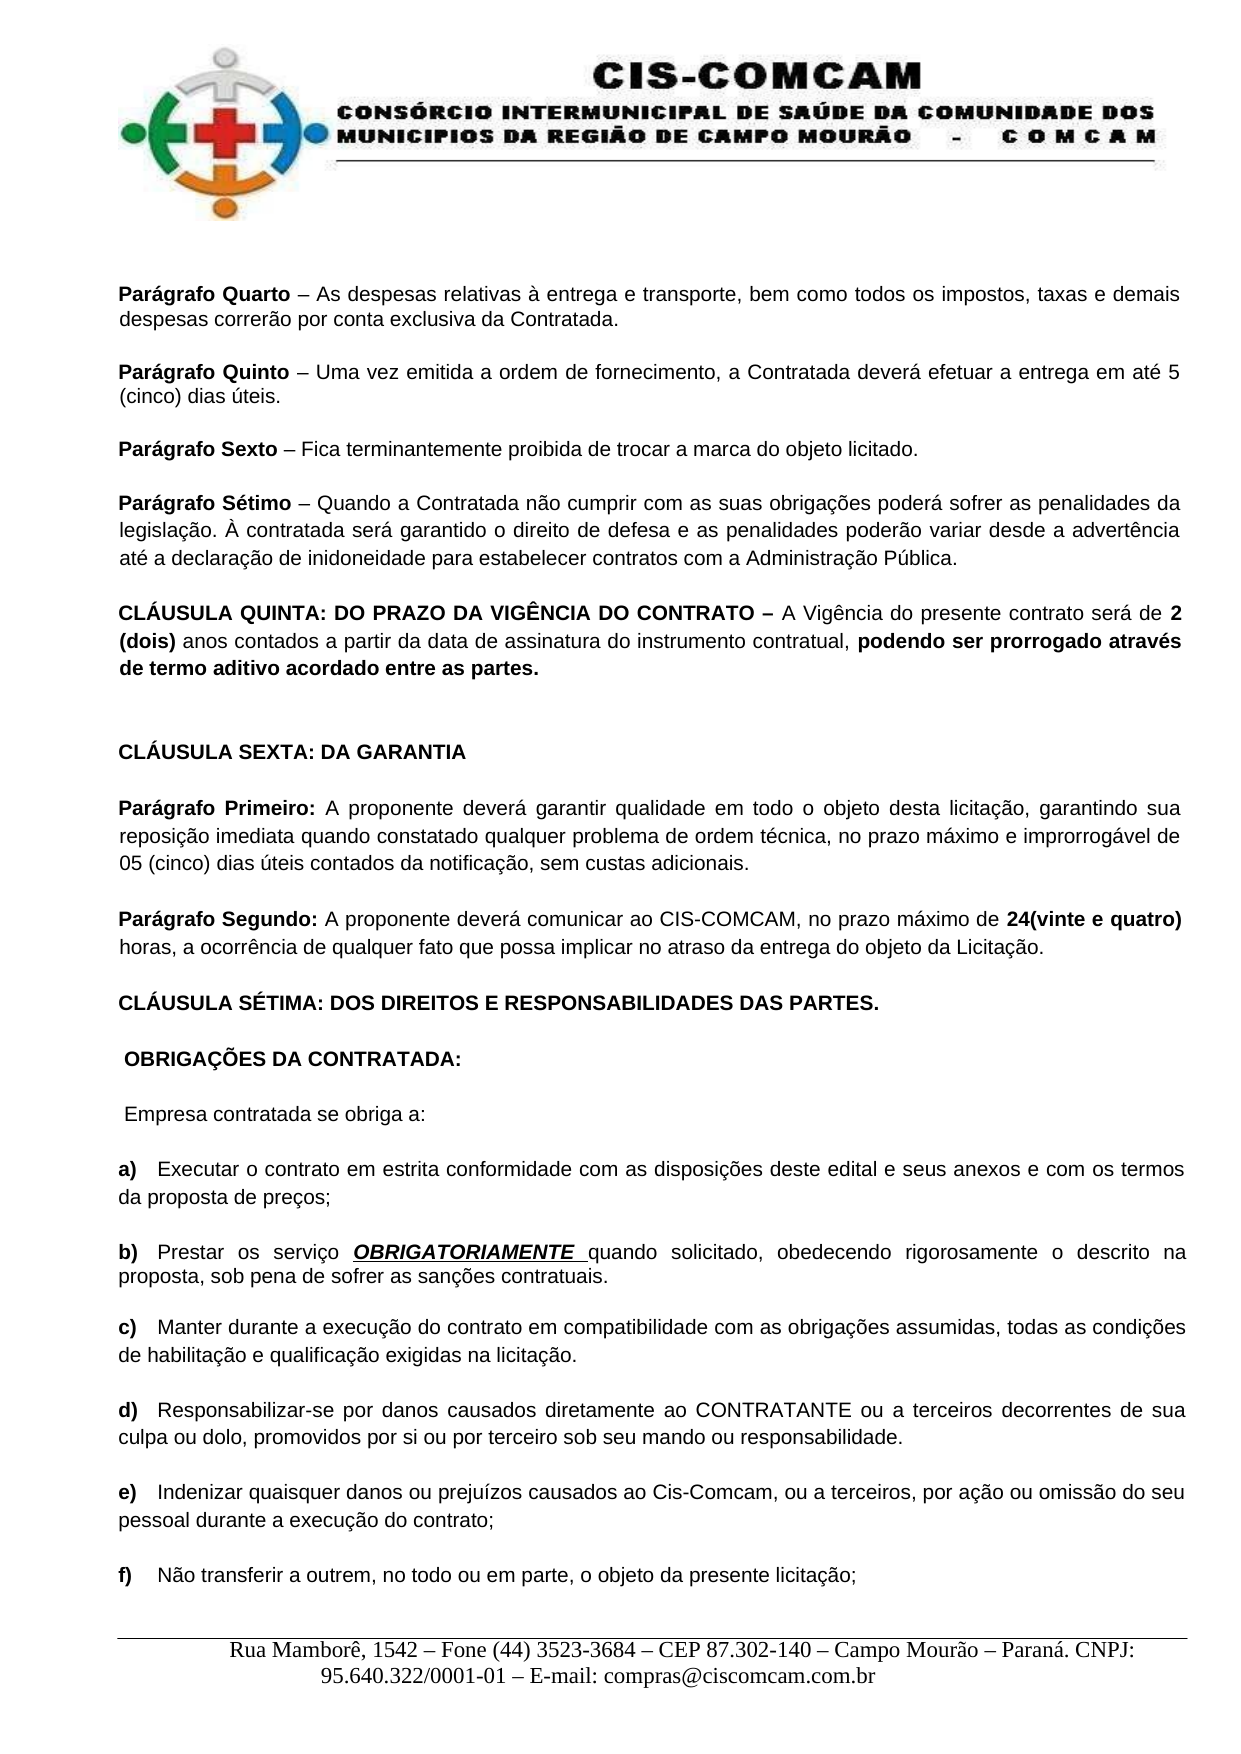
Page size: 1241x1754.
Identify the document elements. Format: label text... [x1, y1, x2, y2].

list Executar o contrato em estrita conformidade com as disposições deste edital e seus anexos e com os termos da proposta de preços; [118, 1157, 1187, 1209]
list Responsabilizar-se por danos causados diretamente ao CONTRATANTE ou a terceiros decorrentes de sua culpa ou dolo, promovidos por si ou por terceiro sob seu mando ou responsabilidade. [118, 1398, 1187, 1449]
list Manter durante a execução do contrato em compatibilidade com as obrigações assumidas, todas as condições de habilitação e qualificação exigidas na licitação. [118, 1315, 1187, 1367]
picture [118, 44, 1168, 221]
list Não transferir a outrem, no todo ou em parte, o objeto da presente licitação; [118, 1563, 1187, 1587]
text Parágrafo Segundo: A proponente deverá comunicar ao CIS-COMCAM, no prazo máximo de 24(vinte e quatro) horas, a ocorrência de qualquer fato que possa implicar no atraso da entrega do objeto da Licitação. [118, 907, 1182, 958]
text Parágrafo Quinto – Uma vez emitida a ordem de fornecimento, a Contratada deverá efetuar a entrega em até 5 (cinco) dias úteis. [118, 359, 1182, 408]
text CLÁUSULA SÉTIMA: DOS DIREITOS E RESPONSABILIDADES DAS PARTES. [118, 991, 1182, 1014]
text CLÁUSULA SEXTA: DA GARANTIA [118, 740, 1182, 764]
text Parágrafo Quarto – As despesas relativas à entrega e transporte, bem como todos os impostos, taxas e demais despesas correrão por conta exclusiva da Contratada. [118, 282, 1182, 330]
text Empresa contratada se obriga a: [118, 1102, 1187, 1126]
text Parágrafo Primeiro: A proponente deverá garantir qualidade em todo o objeto desta licitação, garantindo sua reposição imediata quando constatado qualquer problema de ordem técnica, no prazo máximo e improrrogável de 05 (cinco) dias úteis contados da notificação, sem custas adicionais. [118, 796, 1182, 875]
list Indenizar quaisquer danos ou prejuízos causados ao Cis-Comcam, ou a terceiros, por ação ou omissão do seu pessoal durante a execução do contrato; [118, 1480, 1187, 1532]
text OBRIGAÇÕES DA CONTRATADA: [118, 1047, 1188, 1071]
text Parágrafo Sexto – Fica terminantemente proibida de trocar a marca do objeto licitado. [118, 437, 1182, 461]
text CLÁUSULA QUINTA: DO PRAZO DA VIGÊNCIA DO CONTRATO – A Vigência do presente contrato será de 2 (dois) anos contados a partir da data de assinatura do instrumento contratual, podendo ser prorrogado através de termo aditivo acordado entre as partes. [118, 601, 1182, 680]
list Prestar os serviço OBRIGATORIAMENTE quando solicitado, obedecendo rigorosamente o descrito na proposta, sob pena de sofrer as sanções contratuais. [118, 1240, 1187, 1288]
text Parágrafo Sétimo – Quando a Contratada não cumprir com as suas obrigações poderá sofrer as penalidades da legislação. À contratada será garantido o direito de defesa e as penalidades poderão variar desde a advertência até a declaração de inidoneidade para estabelecer contratos com a Administração Pública. [118, 490, 1182, 569]
